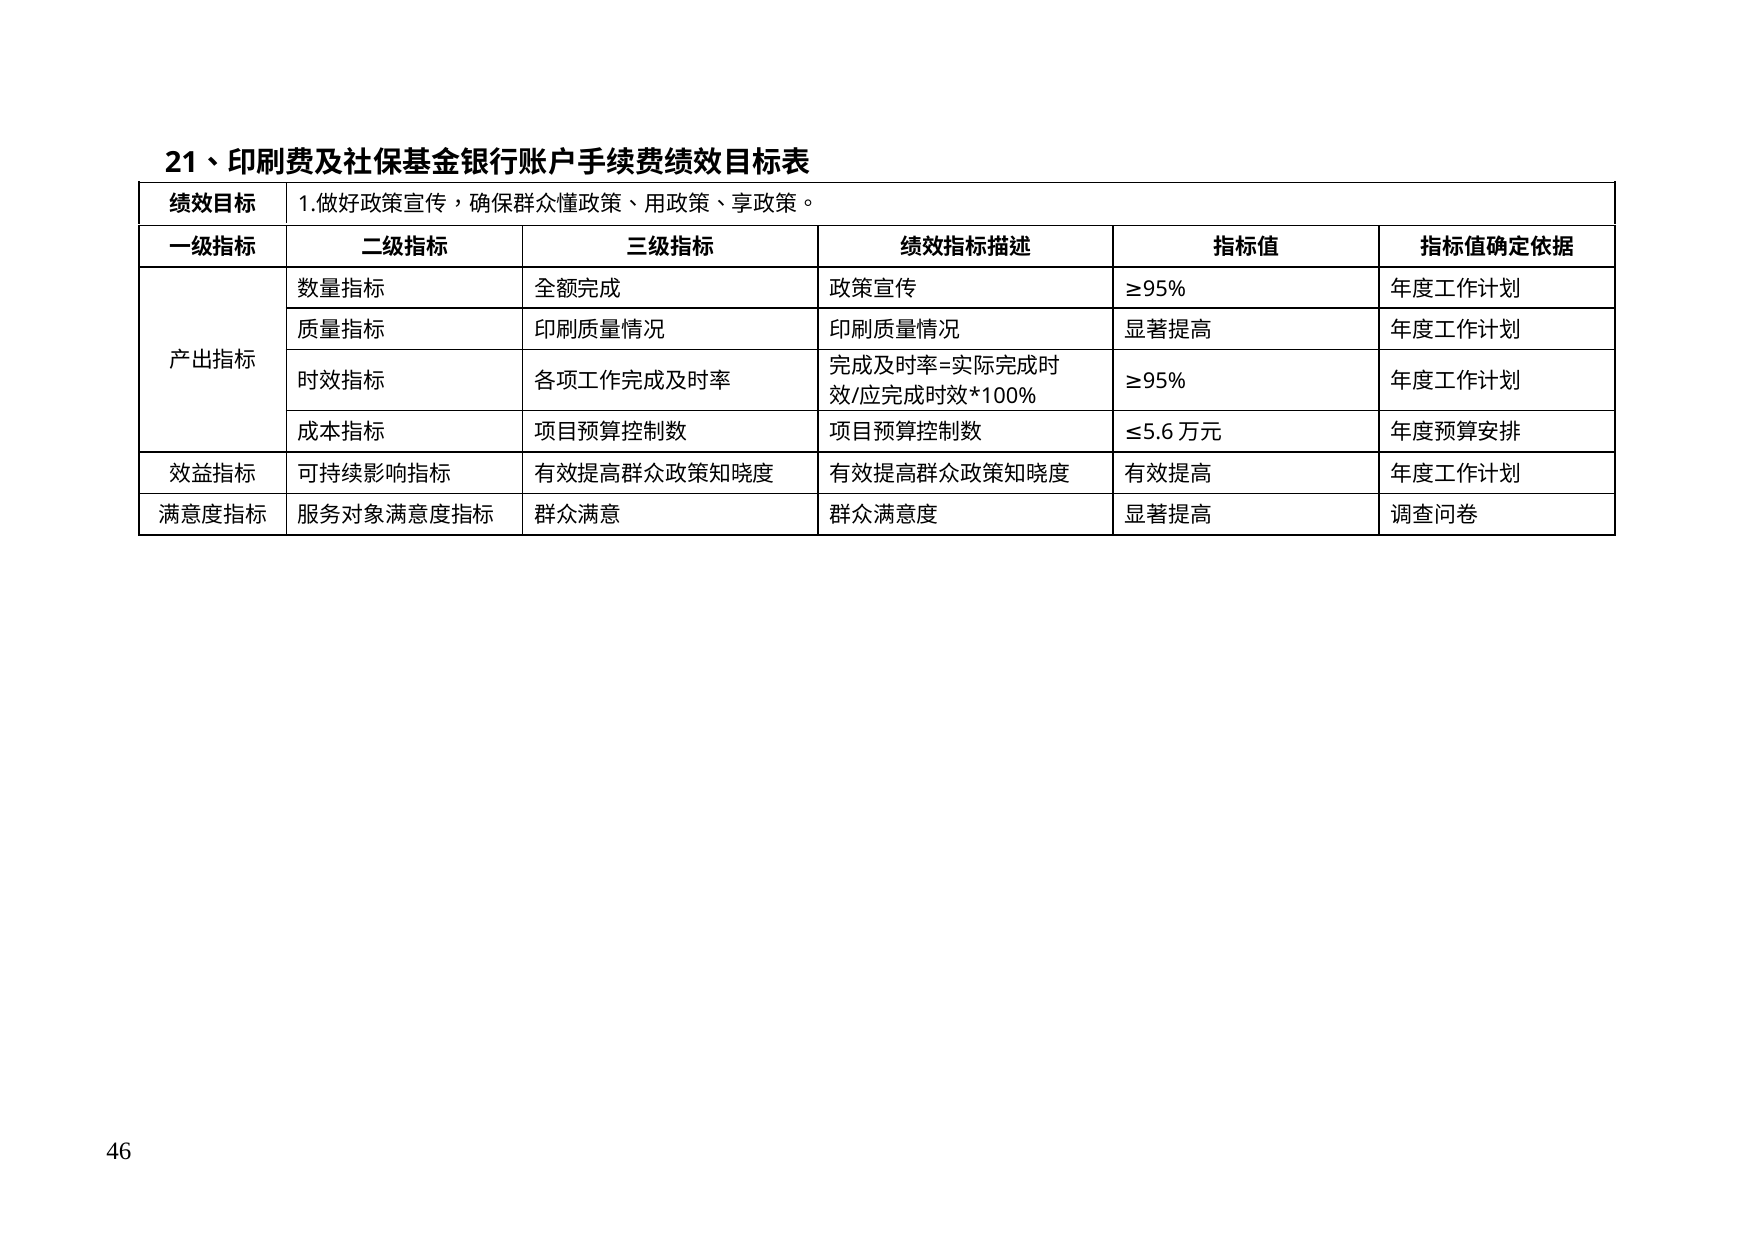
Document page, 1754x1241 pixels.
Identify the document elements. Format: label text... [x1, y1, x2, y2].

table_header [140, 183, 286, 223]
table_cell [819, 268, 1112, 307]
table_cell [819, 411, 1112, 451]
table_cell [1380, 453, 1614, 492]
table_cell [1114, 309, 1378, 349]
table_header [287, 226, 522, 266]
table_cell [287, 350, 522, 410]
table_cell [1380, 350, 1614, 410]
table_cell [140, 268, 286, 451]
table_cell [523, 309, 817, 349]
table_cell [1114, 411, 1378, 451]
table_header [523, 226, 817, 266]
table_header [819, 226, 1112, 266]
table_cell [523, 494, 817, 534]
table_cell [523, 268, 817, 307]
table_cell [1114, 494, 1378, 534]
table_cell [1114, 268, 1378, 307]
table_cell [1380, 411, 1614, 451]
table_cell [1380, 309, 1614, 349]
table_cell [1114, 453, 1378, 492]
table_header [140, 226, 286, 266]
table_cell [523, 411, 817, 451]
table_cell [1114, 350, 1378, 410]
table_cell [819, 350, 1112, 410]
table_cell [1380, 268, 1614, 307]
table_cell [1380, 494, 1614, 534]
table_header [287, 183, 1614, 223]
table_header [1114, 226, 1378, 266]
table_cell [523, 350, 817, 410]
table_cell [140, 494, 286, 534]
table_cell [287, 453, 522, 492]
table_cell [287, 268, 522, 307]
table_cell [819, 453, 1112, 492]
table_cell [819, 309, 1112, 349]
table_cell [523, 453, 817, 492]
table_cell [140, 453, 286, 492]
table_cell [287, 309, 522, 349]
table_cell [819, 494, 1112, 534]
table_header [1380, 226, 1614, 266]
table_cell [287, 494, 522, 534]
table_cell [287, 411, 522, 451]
text 21、印刷费及社保基金银行账户手续费绩效目标表 [106, 142, 1648, 181]
